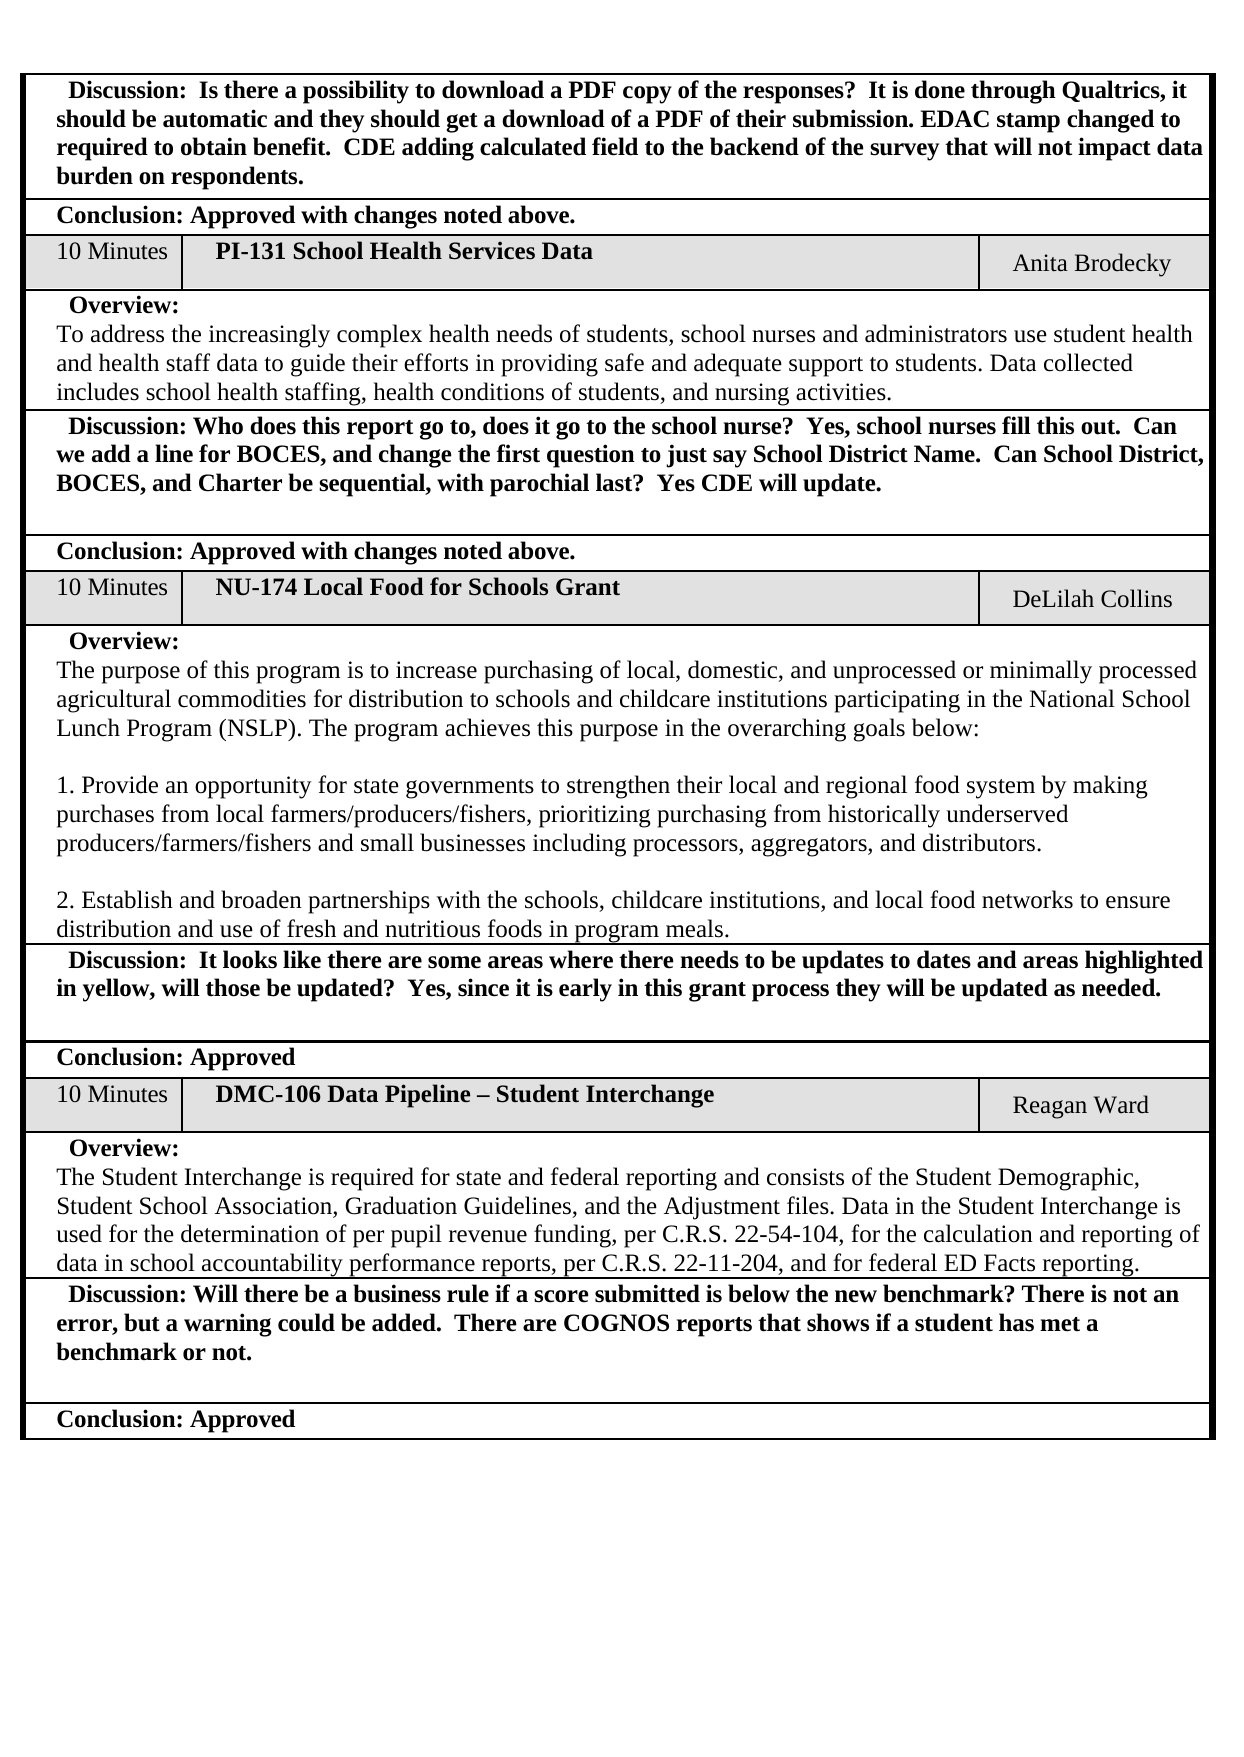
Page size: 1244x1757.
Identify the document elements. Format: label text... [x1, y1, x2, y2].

table_cell 10 Minutes [26, 572, 181, 624]
table_cell Overview: The Student Interchange is required for state and federal reporting and consists of the Student Demographic, Student School Association, Graduation Guidelines, and the Adjustment files. Data in the Student Interchange is used for the determination of per pupil revenue funding, per C.R.S. 22-54-104, for the calculation and reporting of data in school accountability performance reports, per C.R.S. 22-11-204, and for federal ED Facts reporting. [26, 1133, 1209, 1277]
table_cell 10 Minutes [26, 236, 181, 288]
table_cell Anita Brodecky [980, 236, 1209, 288]
table_cell Conclusion: Approved [26, 1404, 1209, 1438]
table_cell Discussion: Is there a possibility to download a PDF copy of the responses? It is done through Qualtrics, it should be automatic and they should get a download of a PDF of their submission. EDAC stamp changed to required to obtain benefit. CDE adding calculated field to the backend of the survey that will not impact data burden on respondents. [26, 75, 1209, 198]
table_cell Overview: The purpose of this program is to increase purchasing of local, domestic, and unprocessed or minimally processed agricultural commodities for distribution to schools and childcare institutions participating in the National School Lunch Program (NSLP). The program achieves this purpose in the overarching goals below: 1. Provide an opportunity for state governments to strengthen their local and regional food system by making purchases from local farmers/producers/fishers, prioritizing purchasing from historically underserved producers/farmers/fishers and small businesses including processors, aggregators, and distributors. 2. Establish and broaden partnerships with the schools, childcare institutions, and local food networks to ensure distribution and use of fresh and nutritious foods in program meals. [26, 626, 1209, 943]
table_cell Overview: To address the increasingly complex health needs of students, school nurses and administrators use student health and health staff data to guide their efforts in providing safe and adequate support to students. Data collected includes school health staffing, health conditions of students, and nursing activities. [26, 291, 1209, 409]
table_cell Discussion: Will there be a business rule if a score submitted is below the new benchmark? There is not an error, but a warning could be added. There are COGNOS reports that shows if a student has met a benchmark or not. [26, 1279, 1209, 1402]
table_cell Discussion: It looks like there are some areas where there needs to be updates to dates and areas highlighted in yellow, will those be updated? Yes, since it is early in this grant process they will be updated as needed. [26, 945, 1209, 1040]
table_cell Conclusion: Approved with changes noted above. [26, 200, 1209, 234]
table_cell Conclusion: Approved with changes noted above. [26, 536, 1209, 570]
table_cell Reagan Ward [980, 1079, 1209, 1131]
table_cell PI-131 School Health Services Data [183, 236, 978, 288]
table_cell Discussion: Who does this report go to, does it go to the school nurse? Yes, school nurses fill this out. Can we add a line for BOCES, and change the first question to just say School District Name. Can School District, BOCES, and Charter be sequential, with parochial last? Yes CDE will update. [26, 411, 1209, 534]
table_cell NU-174 Local Food for Schools Grant [183, 572, 978, 624]
table_cell DMC-106 Data Pipeline – Student Interchange [183, 1079, 978, 1131]
table_cell 10 Minutes [26, 1079, 181, 1131]
table_cell Conclusion: Approved [26, 1043, 1209, 1077]
table_cell DeLilah Collins [980, 572, 1209, 624]
